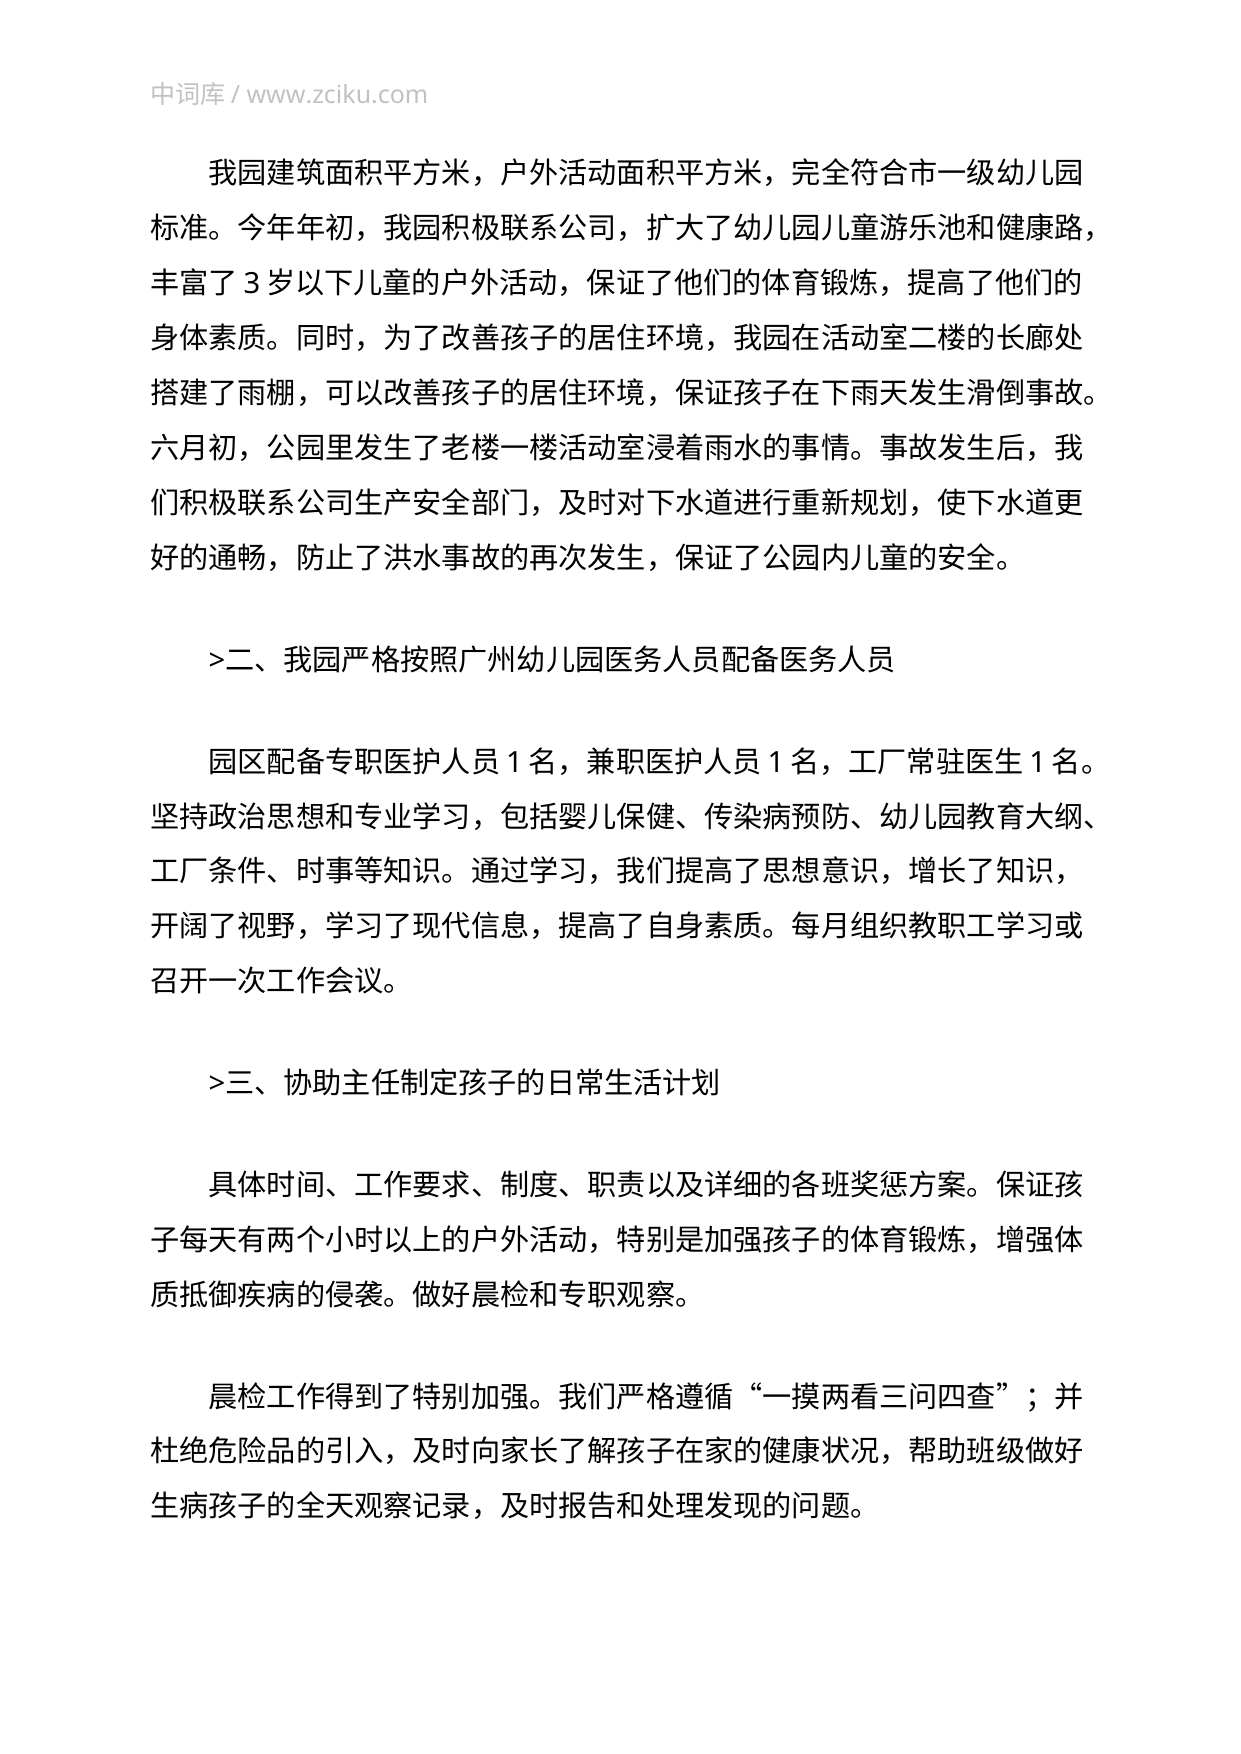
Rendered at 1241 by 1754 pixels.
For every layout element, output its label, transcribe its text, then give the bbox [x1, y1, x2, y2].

text 园区配备专职医护人员1名，兼职医护人员1名，工厂常驻医生1名。坚持政治思想和专业学习，包括婴儿保健、传染病预防、幼儿园教育大纲、工厂条件、时事等知识。通过学习，我们提高了思想意识，增长了知识，开阔了视野，学习了现代信息，提高了自身素质。每月组织教职工学习或召开一次工作会议。 [150, 738, 1090, 1000]
text >二、我园严格按照广州幼儿园医务人员配备医务人员 [150, 636, 1090, 678]
text >三、协助主任制定孩子的日常生活计划 [150, 1059, 1090, 1102]
text 晨检工作得到了特别加强。我们严格遵循“一摸两看三问四查”；并杜绝危险品的引入，及时向家长了解孩子在家的健康状况，帮助班级做好生病孩子的全天观察记录，及时报告和处理发现的问题。 [150, 1373, 1090, 1525]
text 具体时间、工作要求、制度、职责以及详细的各班奖惩方案。保证孩子每天有两个小时以上的户外活动，特别是加强孩子的体育锻炼，增强体质抵御疾病的侵袭。做好晨检和专职观察。 [150, 1162, 1090, 1314]
text 我园建筑面积平方米，户外活动面积平方米，完全符合市一级幼儿园标准。今年年初，我园积极联系公司，扩大了幼儿园儿童游乐池和健康路，丰富了3岁以下儿童的户外活动，保证了他们的体育锻炼，提高了他们的身体素质。同时，为了改善孩子的居住环境，我园在活动室二楼的长廊处搭建了雨棚，可以改善孩子的居住环境，保证孩子在下雨天发生滑倒事故。六月初，公园里发生了老楼一楼活动室浸着雨水的事情。事故发生后，我们积极联系公司生产安全部门，及时对下水道进行重新规划，使下水道更好的通畅，防止了洪水事故的再次发生，保证了公园内儿童的安全。 [150, 150, 1090, 577]
